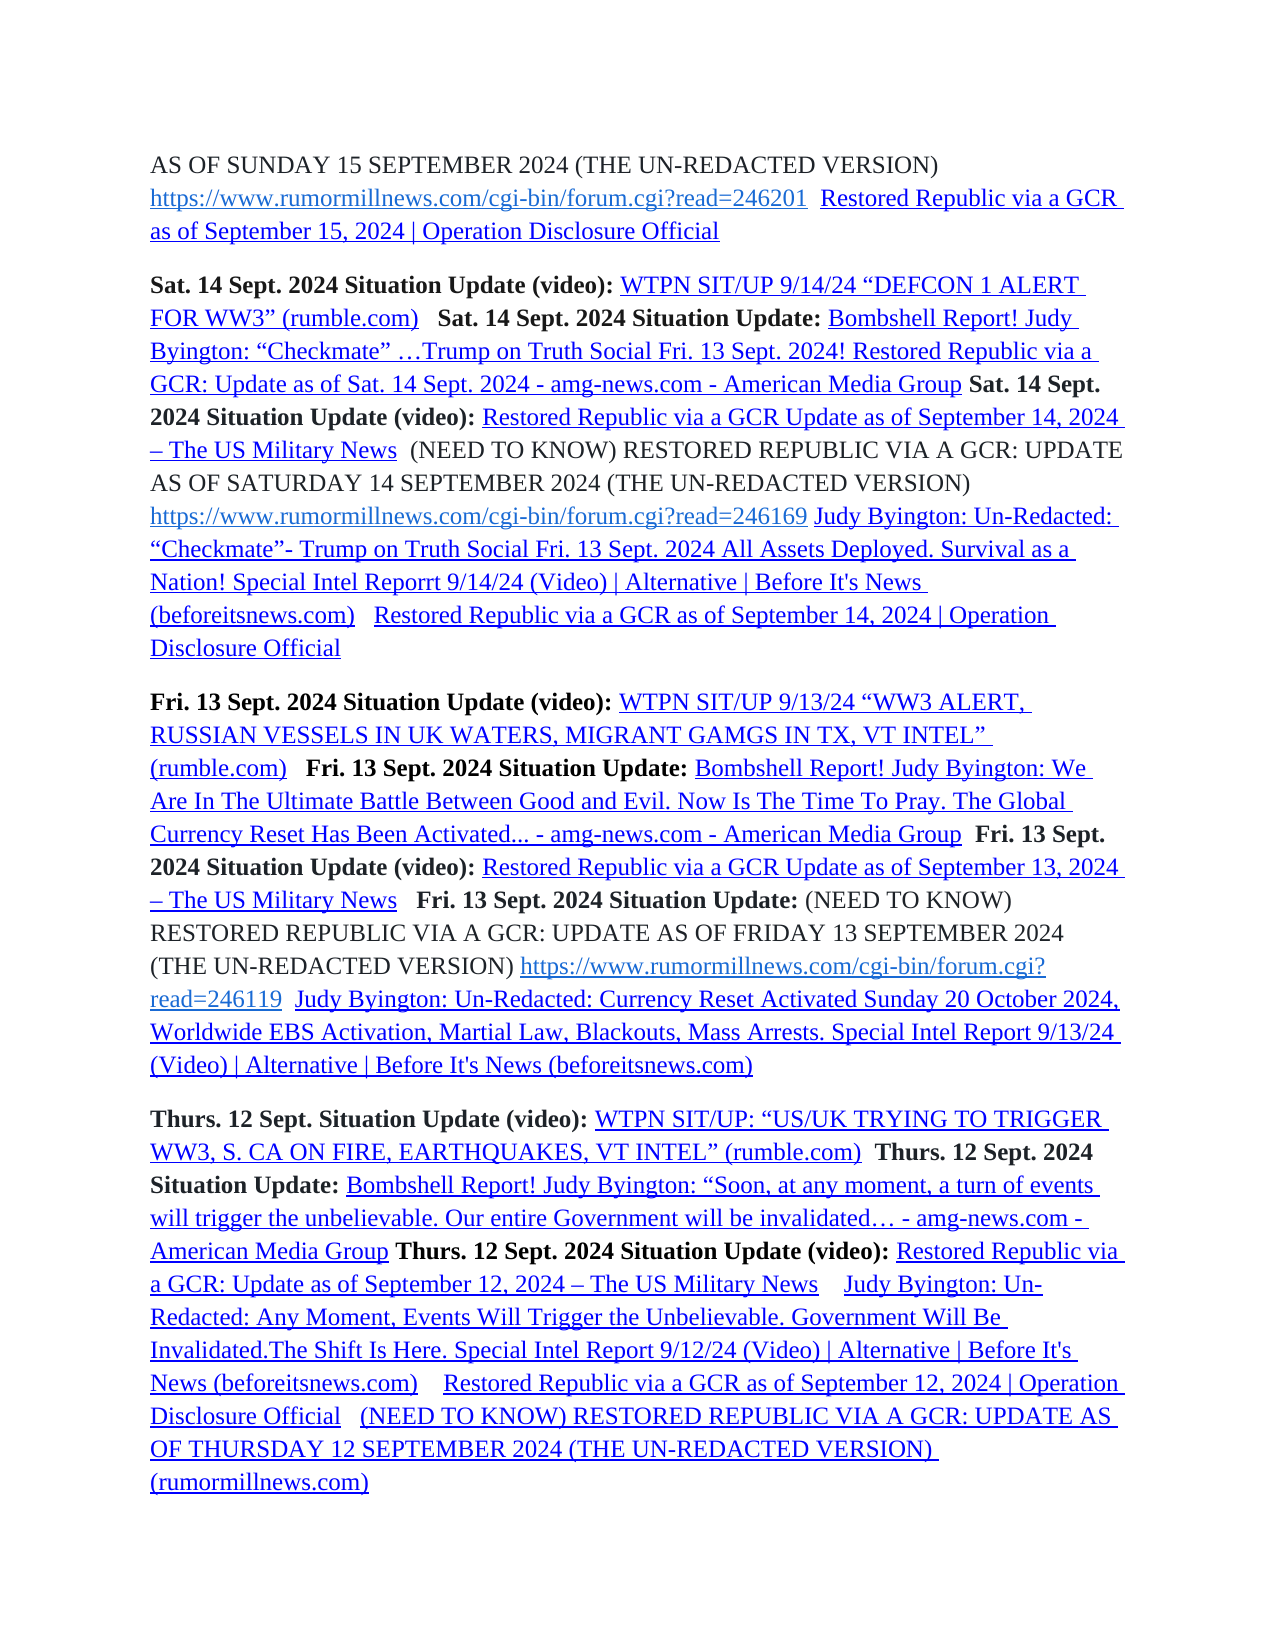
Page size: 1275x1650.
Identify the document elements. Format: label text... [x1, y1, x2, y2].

text Sat. 14 Sept. 2024 Situation Update (video): WTPN SIT/UP 9/14/24 “DEFCON 1 ALERT FOR WW3” (rumble.com) Sat. 14 Sept. 2024 Situation Update: Bombshell Report! Judy Byington: “Checkmate” …Trump on Truth Social Fri. 13 Sept. 2024! Restored Republic via a GCR: Update as of Sat. 14 Sept. 2024 - amg-news.com - American Media Group Sat. 14 Sept. 2024 Situation Update (video): Restored Republic via a GCR Update as of September 14, 2024 – The US Military News (NEED TO KNOW) RESTORED REPUBLIC VIA A GCR: UPDATE AS OF SATURDAY 14 SEPTEMBER 2024 (THE UN-REDACTED VERSION) https://www.rumormillnews.com/cgi-bin/forum.cgi?read=246169 Judy Byington: Un-Redacted: “Checkmate”- Trump on Truth Social Fri. 13 Sept. 2024 All Assets Deployed. Survival as a Nation! Special Intel Reporrt 9/14/24 (Video) | Alternative | Before It's News (beforeitsnews.com) Restored Republic via a GCR as of September 14, 2024 | Operation Disclosure Official [150, 270, 1125, 662]
text Thurs. 12 Sept. Situation Update (video): WTPN SIT/UP: “US/UK TRYING TO TRIGGER WW3, S. CA ON FIRE, EARTHQUAKES, VT INTEL” (rumble.com) Thurs. 12 Sept. 2024 Situation Update: Bombshell Report! Judy Byington: “Soon, at any moment, a turn of events will trigger the unbelievable. Our entire Government will be invalidated… - amg-news.com - American Media Group Thurs. 12 Sept. 2024 Situation Update (video): Restored Republic via a GCR: Update as of September 12, 2024 – The US Military News Judy Byington: Un-Redacted: Any Moment, Events Will Trigger the Unbelievable. Government Will Be Invalidated.The Shift Is Here. Special Intel Report 9/12/24 (Video) | Alternative | Before It's News (beforeitsnews.com) Restored Republic via a GCR as of September 12, 2024 | Operation Disclosure Official (NEED TO KNOW) RESTORED REPUBLIC VIA A GCR: UPDATE AS OF THURSDAY 12 SEPTEMBER 2024 (THE UN-REDACTED VERSION) (rumormillnews.com) [150, 1104, 1125, 1496]
text Fri. 13 Sept. 2024 Situation Update (video): WTPN SIT/UP 9/13/24 “WW3 ALERT, RUSSIAN VESSELS IN UK WATERS, MIGRANT GAMGS IN TX, VT INTEL” (rumble.com) Fri. 13 Sept. 2024 Situation Update: Bombshell Report! Judy Byington: We Are In The Ultimate Battle Between Good and Evil. Now Is The Time To Pray. The Global Currency Reset Has Been Activated... - amg-news.com - American Media Group Fri. 13 Sept. 2024 Situation Update (video): Restored Republic via a GCR Update as of September 13, 2024 – The US Military News Fri. 13 Sept. 2024 Situation Update: (NEED TO KNOW) RESTORED REPUBLIC VIA A GCR: UPDATE AS OF FRIDAY 13 SEPTEMBER 2024 (THE UN-REDACTED VERSION) https://www.rumormillnews.com/cgi-bin/forum.cgi?read=246119 Judy Byington: Un-Redacted: Currency Reset Activated Sunday 20 October 2024, Worldwide EBS Activation, Martial Law, Blackouts, Mass Arrests. Special Intel Report 9/13/24 (Video) | Alternative | Before It's News (beforeitsnews.com) [150, 687, 1125, 1079]
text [150, 150, 1125, 245]
